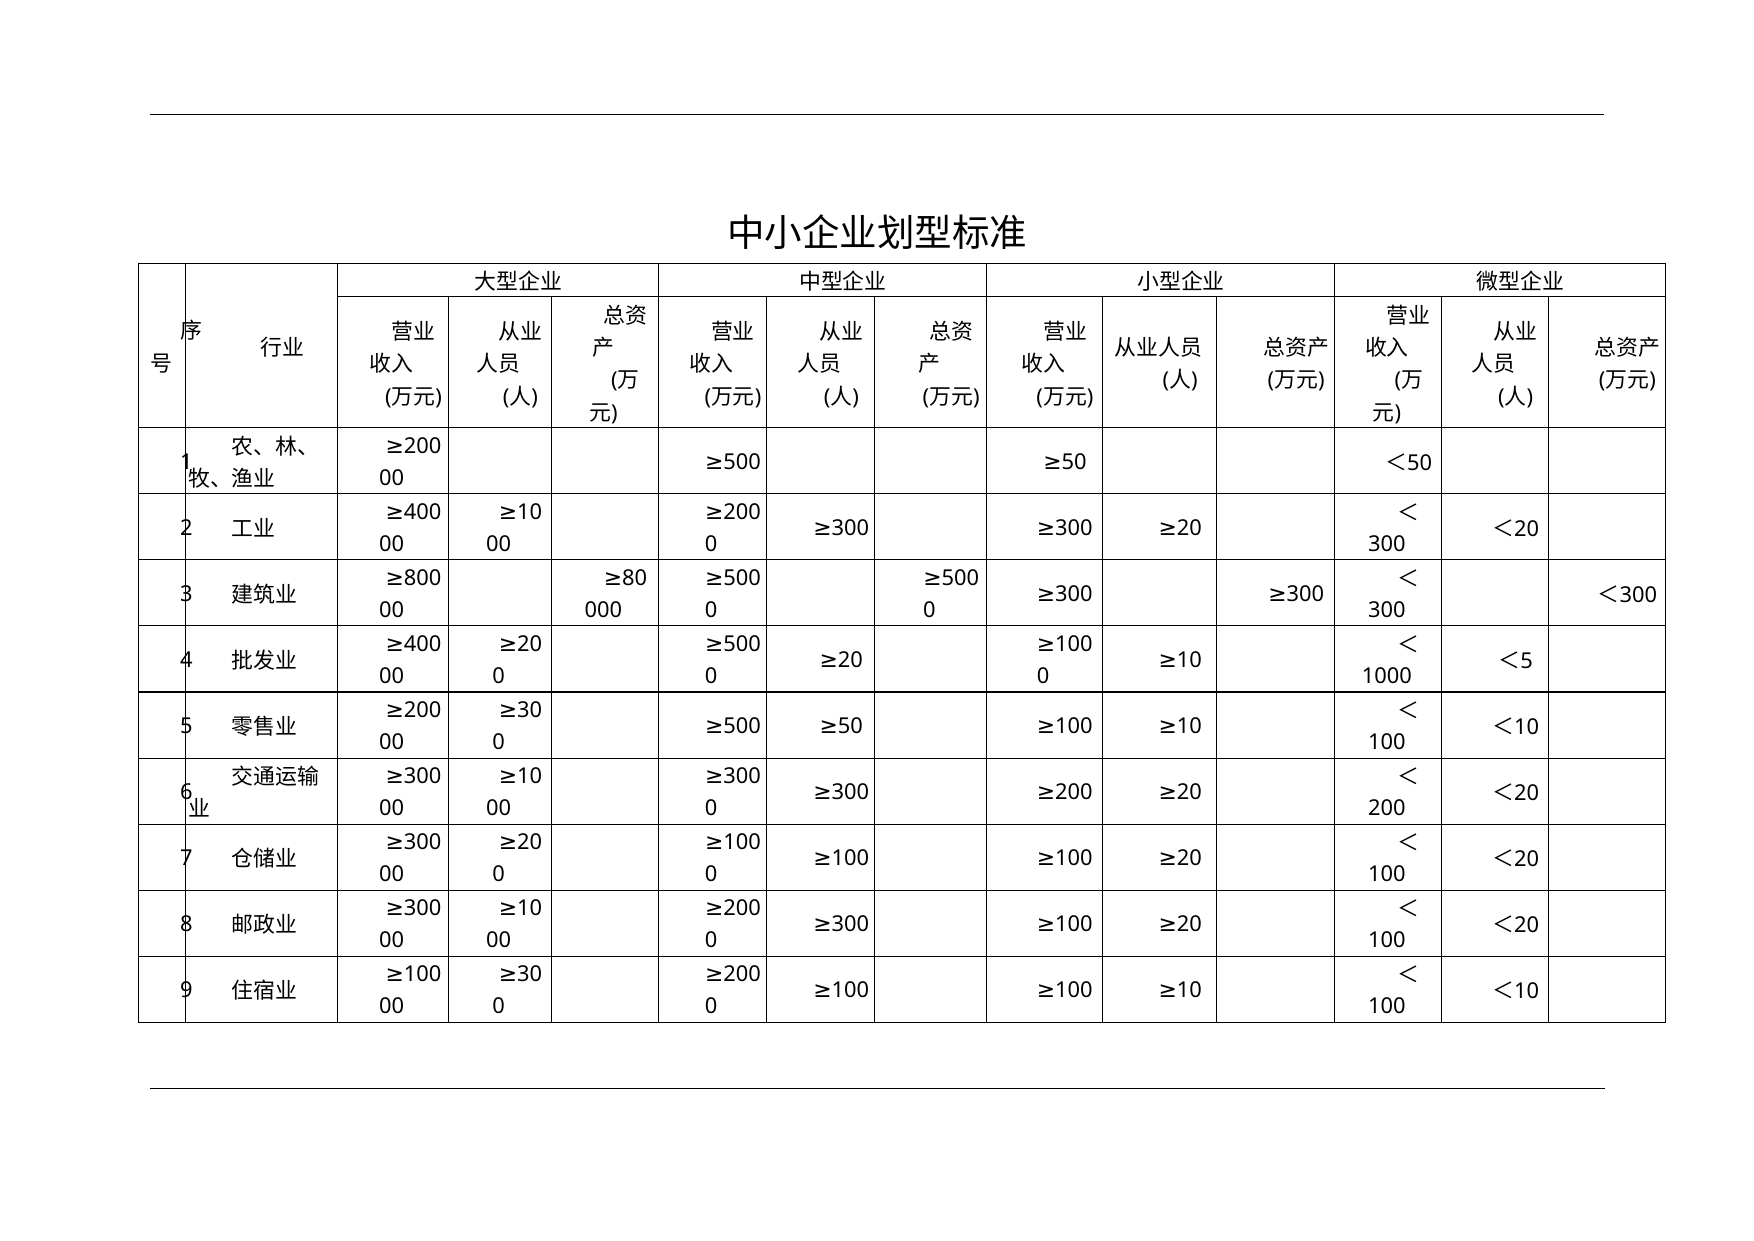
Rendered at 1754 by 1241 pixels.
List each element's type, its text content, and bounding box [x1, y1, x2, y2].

table_cell ≥5000 [659, 560, 766, 625]
table_cell ＜20 [1442, 891, 1548, 956]
table_cell 2 [139, 494, 185, 559]
table_cell ＜100 [1335, 825, 1441, 889]
table_cell [1549, 693, 1665, 757]
table_cell ≥30000 [338, 759, 448, 823]
table_cell [1217, 759, 1334, 823]
table_cell [552, 825, 658, 889]
table_cell [552, 626, 658, 691]
table_cell [1217, 428, 1334, 493]
table_cell ≥80000 [338, 560, 448, 625]
table_cell 农、林、牧、渔业 [186, 428, 337, 493]
table_cell ≥300 [767, 891, 874, 956]
table_cell ≥10 [1103, 693, 1216, 757]
table_cell 从业人员 (人) [1442, 297, 1548, 427]
table_cell [1442, 428, 1548, 493]
table_cell 4 [139, 626, 185, 691]
table_header 微型企业 [1335, 264, 1665, 296]
table_cell ＜10 [1442, 957, 1548, 1022]
table_cell ≥20 [1103, 891, 1216, 956]
table_cell [875, 494, 986, 559]
table_cell 批发业 [186, 626, 337, 691]
table_cell [875, 428, 986, 493]
table_cell [875, 759, 986, 823]
table_cell ≥30000 [338, 825, 448, 889]
table_cell ≥300 [987, 560, 1102, 625]
table_cell ≥100 [767, 825, 874, 889]
table_cell [552, 957, 658, 1022]
table_cell 仓储业 [186, 825, 337, 889]
table_cell ≥30000 [338, 891, 448, 956]
table_cell 工业 [186, 494, 337, 559]
table_cell ≥300 [1217, 560, 1334, 625]
table_cell ≥500 [659, 693, 766, 757]
table_header 大型企业 [338, 264, 658, 296]
table_cell ≥10 [1103, 957, 1216, 1022]
table_cell 6 [139, 759, 185, 823]
table_cell [767, 560, 874, 625]
table_cell [875, 693, 986, 757]
table_cell [1549, 626, 1665, 691]
table_cell [875, 957, 986, 1022]
table_cell ≥10 [1103, 626, 1216, 691]
table_cell 营业收入 (万元) [338, 297, 448, 427]
table_cell 营业收入 (万元) [987, 297, 1102, 427]
table_cell ≥50 [987, 428, 1102, 493]
table_cell [552, 494, 658, 559]
table_cell [1217, 957, 1334, 1022]
table_cell ≥20000 [338, 693, 448, 757]
table_cell 从业人员 (人) [767, 297, 874, 427]
table_cell ≥200 [449, 626, 551, 691]
table_cell ≥20 [767, 626, 874, 691]
table_cell [1217, 494, 1334, 559]
table_cell ＜20 [1442, 759, 1548, 823]
table_cell ≥100 [987, 693, 1102, 757]
table_cell 总资产 (万元) [1549, 297, 1665, 427]
table_cell ≥1000 [449, 891, 551, 956]
table_cell ≥1000 [449, 494, 551, 559]
table_cell 住宿业 [186, 957, 337, 1022]
table_cell 交通运输业 [186, 759, 337, 823]
table_cell [1549, 891, 1665, 956]
table_header 序号 [139, 264, 185, 427]
table_cell 邮政业 [186, 891, 337, 956]
table_cell ≥2000 [659, 891, 766, 956]
table_cell [1217, 693, 1334, 757]
table_cell ≥300 [767, 759, 874, 823]
table_cell [1103, 428, 1216, 493]
table_cell [1549, 494, 1665, 559]
table_cell ≥200 [987, 759, 1102, 823]
table_cell ＜100 [1335, 693, 1441, 757]
table_cell [1549, 825, 1665, 889]
table_cell ＜50 [1335, 428, 1441, 493]
table_cell ≥10000 [338, 957, 448, 1022]
table_cell 1 [139, 428, 185, 493]
table_cell ≥20000 [338, 428, 448, 493]
table_cell ≥100 [987, 957, 1102, 1022]
table_cell [875, 891, 986, 956]
table_cell 5 [139, 693, 185, 757]
table_cell ≥5000 [659, 626, 766, 691]
table_cell ≥500 [659, 428, 766, 493]
table_cell ≥20 [1103, 759, 1216, 823]
table_cell 总资产 (万元) [552, 297, 658, 427]
table_cell ≥1000 [659, 825, 766, 889]
table_cell [1549, 428, 1665, 493]
table_cell 9 [139, 957, 185, 1022]
table_cell ≥300 [987, 494, 1102, 559]
table_cell [1442, 560, 1548, 625]
table_cell ≥300 [449, 693, 551, 757]
table_cell [1217, 891, 1334, 956]
table_cell ＜1000 [1335, 626, 1441, 691]
table_cell [875, 626, 986, 691]
table_cell ≥1000 [987, 626, 1102, 691]
table_cell [767, 428, 874, 493]
text 中小企业划型标准 [150, 198, 1604, 263]
table_cell ≥20 [1103, 825, 1216, 889]
table_header 行业 [186, 264, 337, 427]
table_cell [449, 428, 551, 493]
table_cell ≥100 [987, 825, 1102, 889]
table_cell ≥20 [1103, 494, 1216, 559]
table_cell ≥300 [449, 957, 551, 1022]
table_cell ＜300 [1549, 560, 1665, 625]
table_cell [875, 825, 986, 889]
table_cell [552, 759, 658, 823]
table_cell 总资产 (万元) [1217, 297, 1334, 427]
table_header 中型企业 [659, 264, 986, 296]
table_cell ≥2000 [659, 494, 766, 559]
table_cell ≥40000 [338, 494, 448, 559]
table_cell ＜20 [1442, 494, 1548, 559]
table_cell 3 [139, 560, 185, 625]
table_cell [1549, 759, 1665, 823]
table_cell [449, 560, 551, 625]
table_cell 零售业 [186, 693, 337, 757]
table_cell ≥80000 [552, 560, 658, 625]
table_cell ≥40000 [338, 626, 448, 691]
table_cell [552, 428, 658, 493]
table_cell ≥3000 [659, 759, 766, 823]
table_cell 营业收入 (万元) [659, 297, 766, 427]
table_cell 总资产 (万元) [875, 297, 986, 427]
table_cell [1217, 825, 1334, 889]
table_cell ＜10 [1442, 693, 1548, 757]
table_cell ＜20 [1442, 825, 1548, 889]
table_header 小型企业 [987, 264, 1334, 296]
table_cell [1217, 626, 1334, 691]
table_cell ≥100 [987, 891, 1102, 956]
table_cell ＜300 [1335, 494, 1441, 559]
table_cell 建筑业 [186, 560, 337, 625]
table_cell ≥5000 [875, 560, 986, 625]
table_cell ≥1000 [449, 759, 551, 823]
table_cell ≥2000 [659, 957, 766, 1022]
table_cell ≥100 [767, 957, 874, 1022]
table_cell 从业人员 (人) [1103, 297, 1216, 427]
table_cell ＜100 [1335, 957, 1441, 1022]
table_cell 营业收入 (万元) [1335, 297, 1441, 427]
table_cell ≥300 [767, 494, 874, 559]
table_cell 从业人员 (人) [449, 297, 551, 427]
table_cell ＜300 [1335, 560, 1441, 625]
table_cell [552, 693, 658, 757]
table_cell [1103, 560, 1216, 625]
table_cell ＜5 [1442, 626, 1548, 691]
table_cell 7 [139, 825, 185, 889]
table_cell ≥200 [449, 825, 551, 889]
table_cell ＜100 [1335, 891, 1441, 956]
table_cell ＜200 [1335, 759, 1441, 823]
table_cell [1549, 957, 1665, 1022]
table_cell 8 [139, 891, 185, 956]
table_cell ≥50 [767, 693, 874, 757]
table_cell [552, 891, 658, 956]
